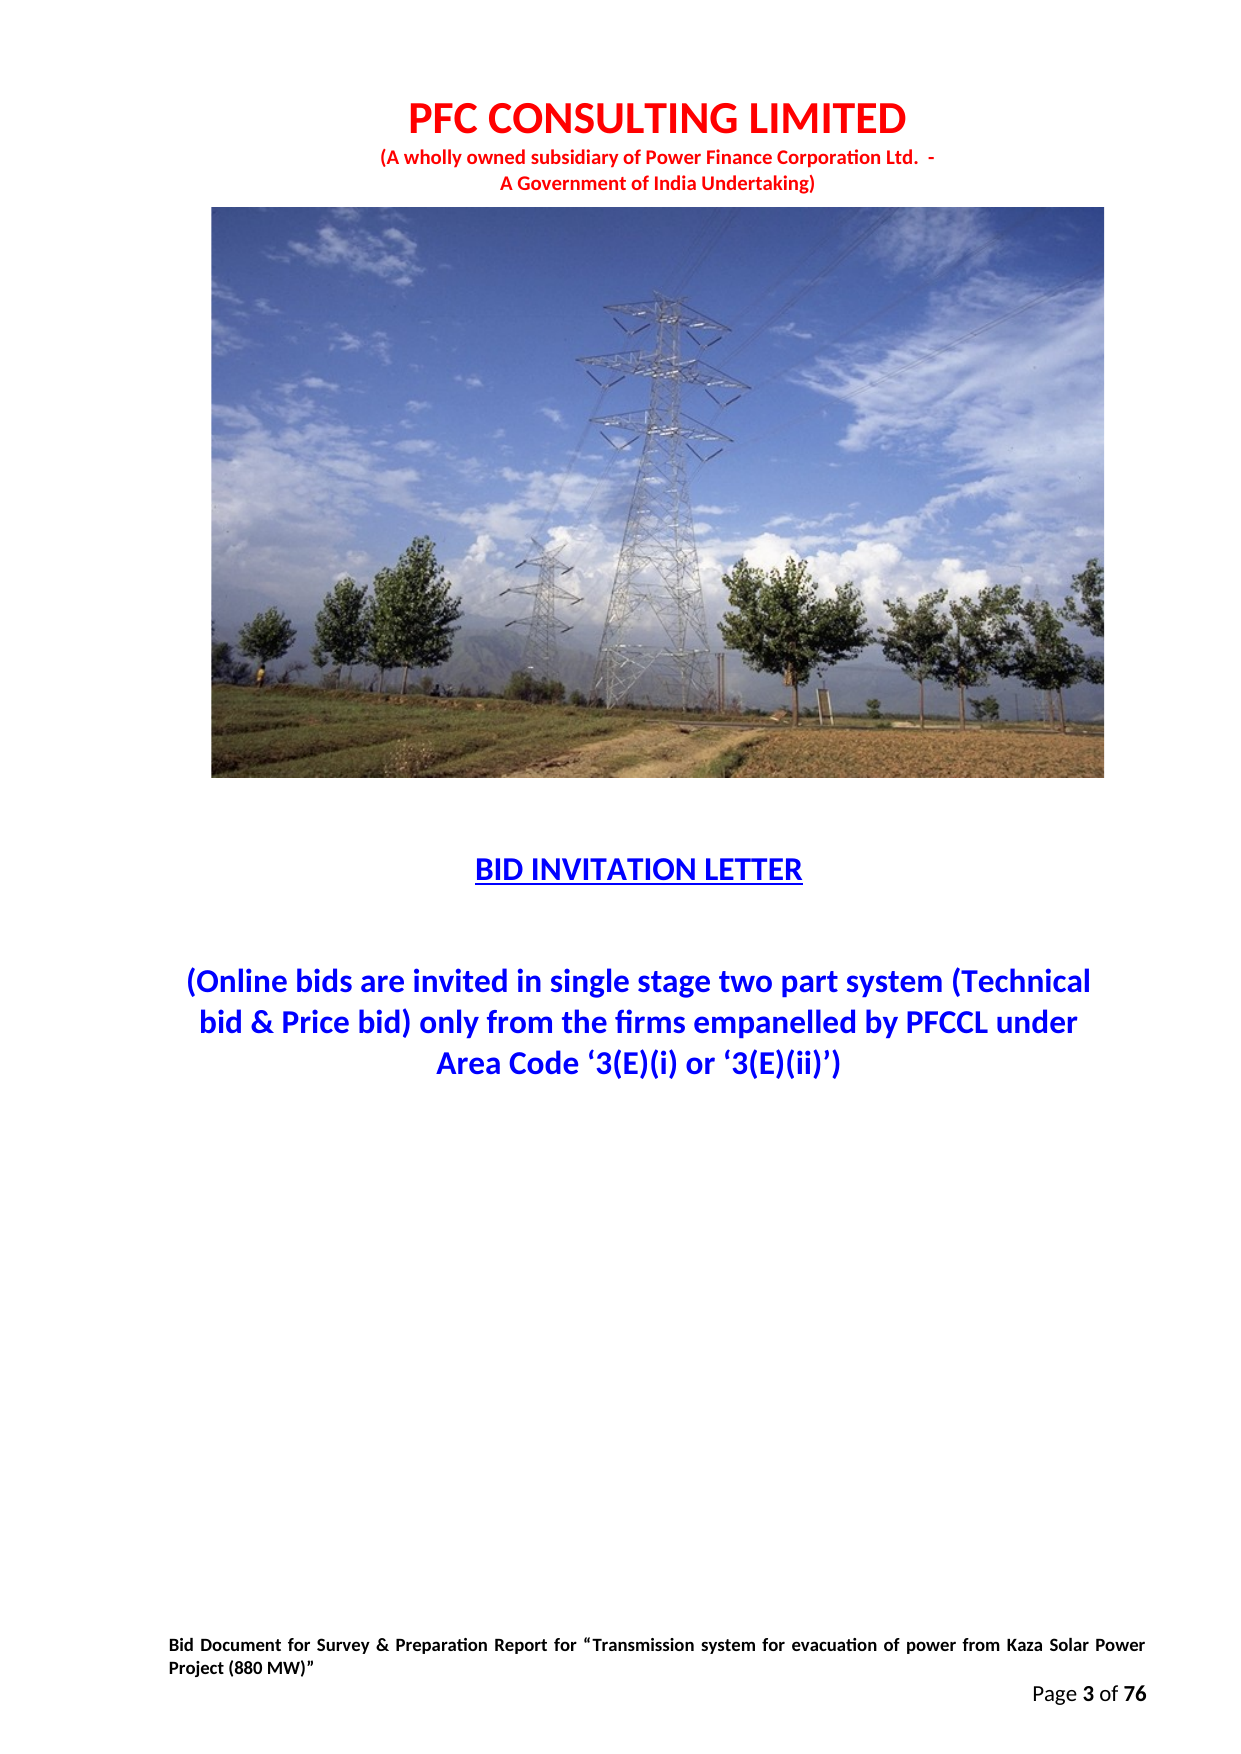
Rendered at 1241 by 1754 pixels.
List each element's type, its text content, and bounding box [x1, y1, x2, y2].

title (Online bids are invited in single stage two part system (Technical bid & Price bid) only from the firms empanelled by PFCCL under Area Code ‘3(E)(i) or ‘3(E)(ii)’) [169, 960, 1109, 1082]
title BID INVITATION LETTER [131, 848, 1146, 889]
title A Government of India Undertaking) [169, 170, 1146, 195]
title (A wholly owned subsidiary of Power Finance Corporation Ltd. - [169, 144, 1146, 170]
title PFC CONSULTING LIMITED [169, 89, 1146, 144]
picture [211, 207, 1105, 778]
